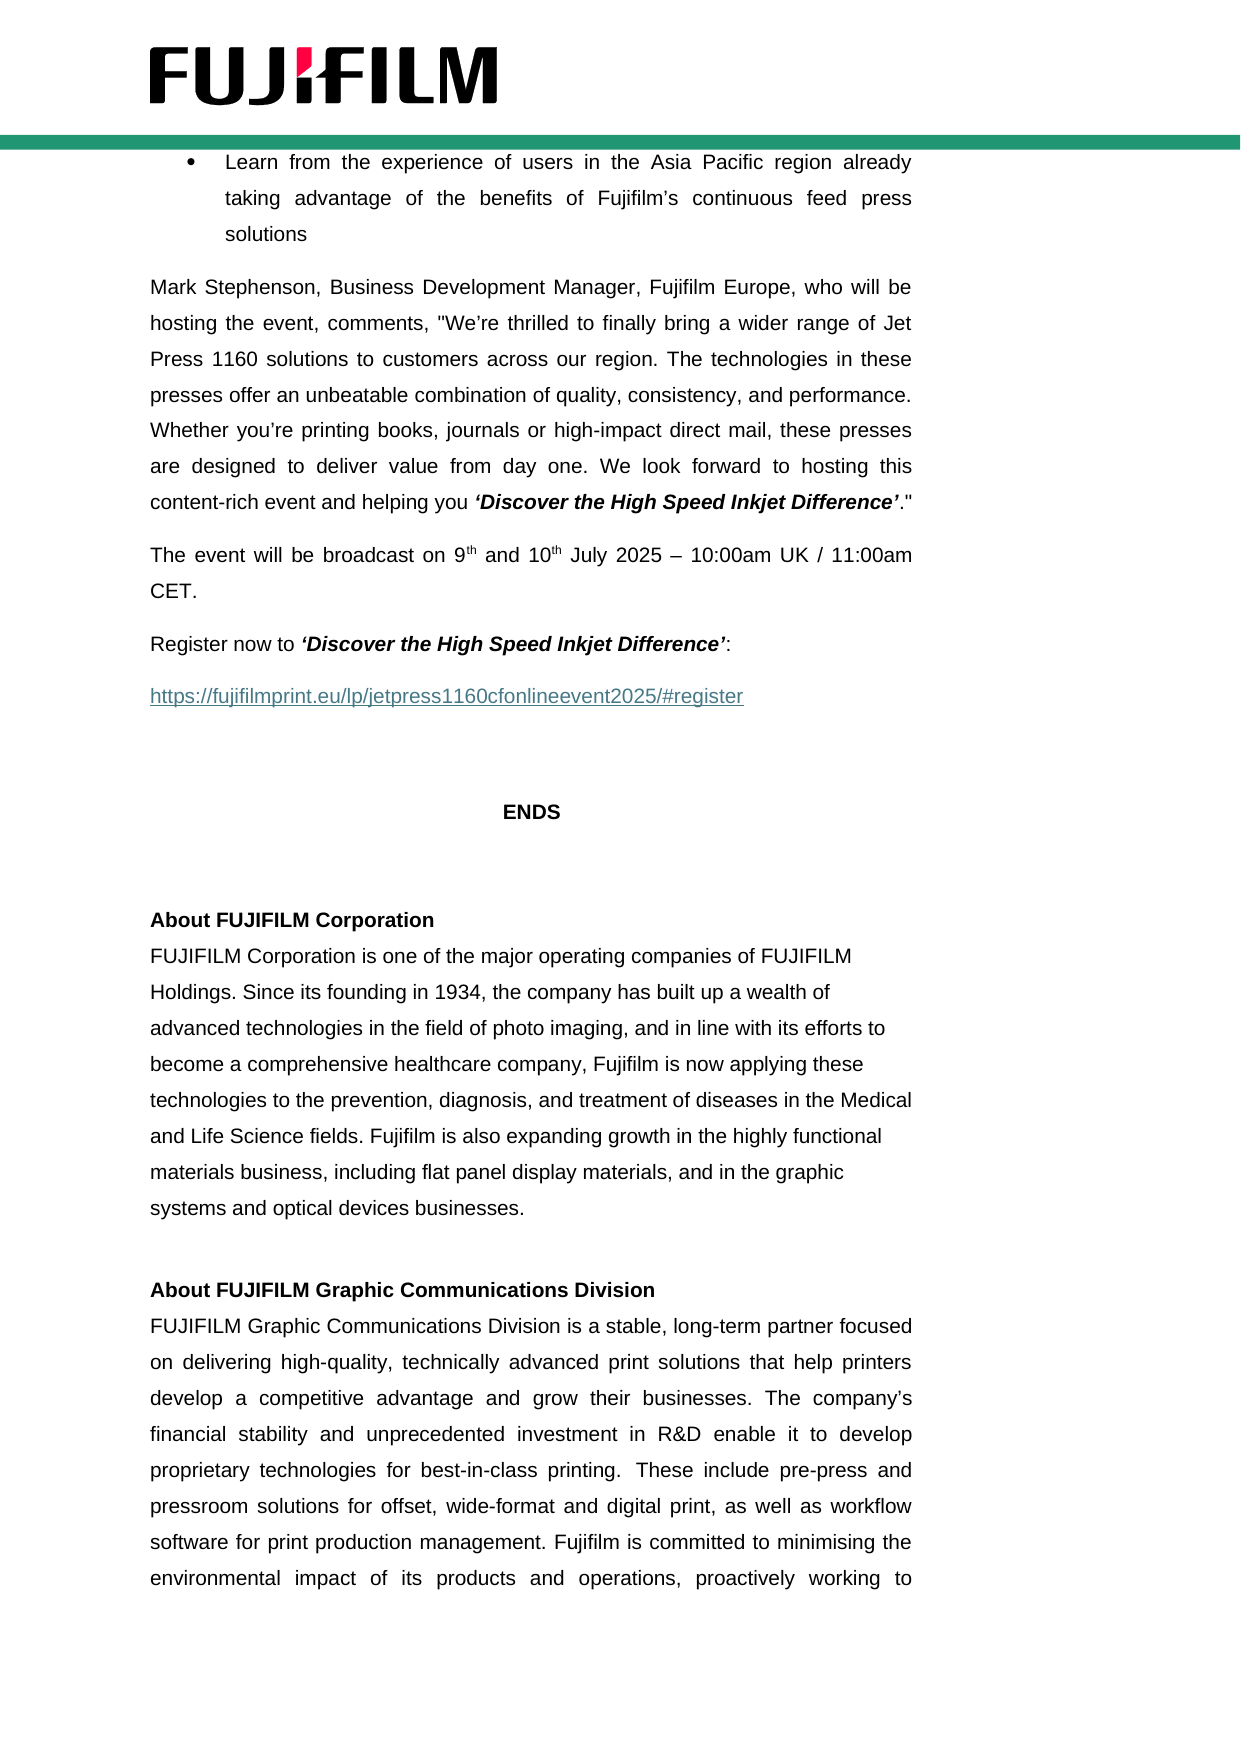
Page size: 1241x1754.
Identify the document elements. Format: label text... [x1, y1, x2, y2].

text About FUJIFILM Corporation [150, 908, 913, 932]
text ENDS [150, 800, 913, 824]
text About FUJIFILM Graphic Communications Division [150, 1278, 913, 1302]
text Mark Stephenson, Business Development Manager, Fujifilm Europe, who will be hosting the event, comments, "We’re thrilled to finally bring a wider range of Jet Press 1160 solutions to customers across our region. The technologies in these presses offer an unbeatable combination of quality, consistency, and performance. Whether you’re printing books, journals or high-impact direct mail, these presses are designed to deliver value from day one. We look forward to hosting this content-rich event and helping you ‘Discover the High Speed Inkjet Difference’." [150, 274, 913, 514]
text FUJIFILM Corporation is one of the major operating companies of FUJIFILM Holdings. Since its founding in 1934, the company has built up a wealth of advanced technologies in the field of photo imaging, and in line with its efforts to become a comprehensive healthcare company, Fujifilm is now applying these technologies to the prevention, diagnosis, and treatment of diseases in the Medical and Life Science fields. Fujifilm is also expanding growth in the highly functional materials business, including flat panel display materials, and in the graphic systems and optical devices businesses. [150, 944, 913, 1219]
text https://fujifilmprint.eu/lp/jetpress1160cfonlineevent2025/#register [150, 684, 913, 708]
text The event will be broadcast on 9th and 10th July 2025 – 10:00am UK / 11:00am CET. [150, 543, 913, 603]
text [150, 1314, 913, 1590]
list Learn from the experience of users in the Asia Pacific region already taking advantage of the benefits of Fujifilm’s continuous feed press solutions [187, 150, 913, 246]
text Register now to ‘Discover the High Speed Inkjet Difference’: [150, 631, 913, 655]
